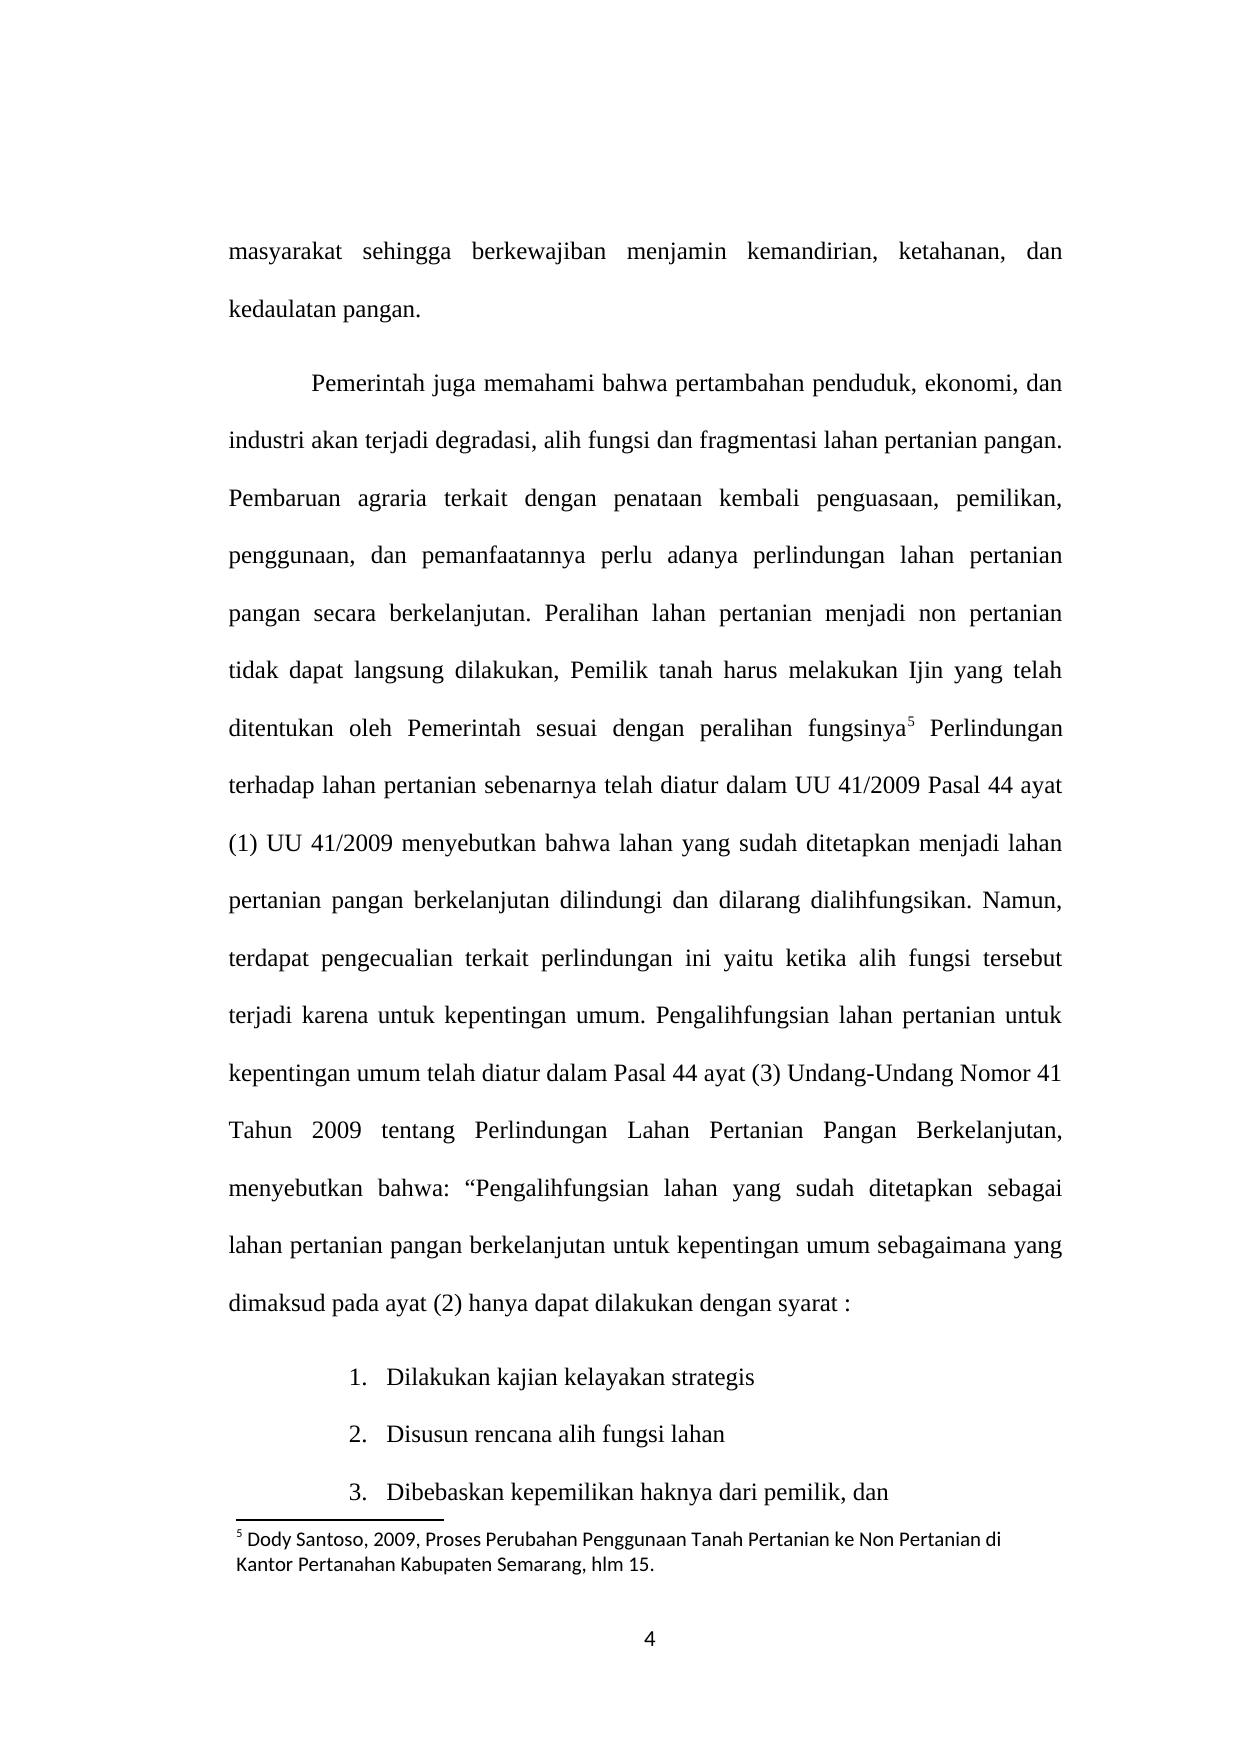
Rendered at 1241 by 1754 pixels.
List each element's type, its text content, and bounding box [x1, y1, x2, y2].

list Disusun rencana alih fungsi lahan [349, 1419, 1063, 1448]
text Pemerintah juga memahami bahwa pertambahan penduduk, ekonomi, dan industri akan terjadi degradasi, alih fungsi dan fragmentasi lahan pertanian pangan. Pembaruan agraria terkait dengan penataan kembali penguasaan, pemilikan, penggunaan, dan pemanfaatannya perlu adanya perlindungan lahan pertanian pangan secara berkelanjutan. Peralihan lahan pertanian menjadi non pertanian tidak dapat langsung dilakukan, Pemilik tanah harus melakukan Ijin yang telah ditentukan oleh Pemerintah sesuai dengan peralihan fungsinya Perlindungan terhadap lahan pertanian sebenarnya telah diatur dalam UU 41/2009 Pasal 44 ayat (1) UU 41/2009 menyebutkan bahwa lahan yang sudah ditetapkan menjadi lahan pertanian pangan berkelanjutan dilindungi dan dilarang dialihfungsikan. Namun, terdapat pengecualian terkait perlindungan ini yaitu ketika alih fungsi tersebut terjadi karena untuk kepentingan umum. Pengalihfungsian lahan pertanian untuk kepentingan umum telah diatur dalam Pasal 44 ayat (3) Undang-Undang Nomor 41 Tahun 2009 tentang Perlindungan Lahan Pertanian Pangan Berkelanjutan, menyebutkan bahwa: “Pengalihfungsian lahan yang sudah ditetapkan sebagai lahan pertanian pangan berkelanjutan untuk kepentingan umum sebagaimana yang dimaksud pada ayat (2) hanya dapat dilakukan dengan syarat : [228, 368, 1063, 1317]
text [228, 236, 1063, 322]
list Dibebaskan kepemilikan haknya dari pemilik, dan [349, 1477, 1063, 1506]
list Dilakukan kajian kelayakan strategis [349, 1362, 1063, 1391]
